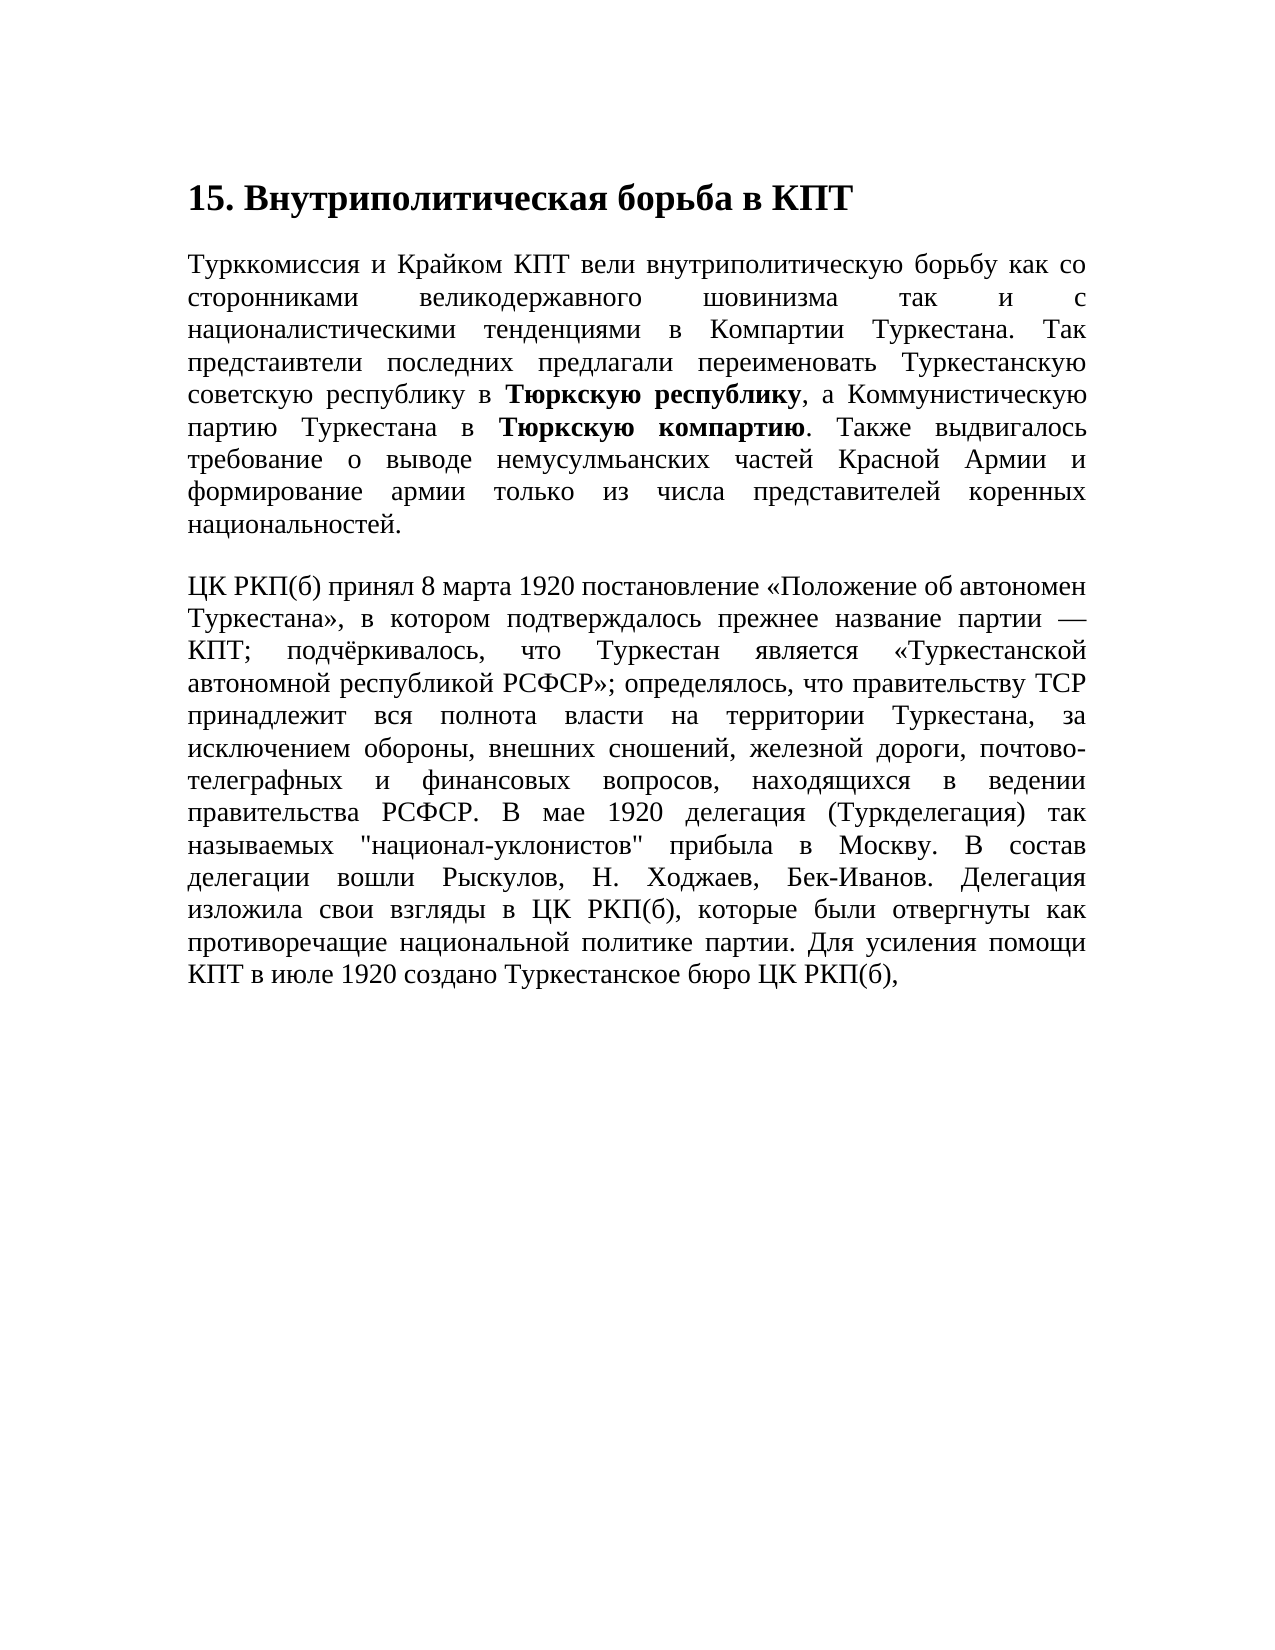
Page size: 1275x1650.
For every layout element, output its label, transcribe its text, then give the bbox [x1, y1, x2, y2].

list 15. Внутриполитическая борьба в КПТ [187, 175, 1087, 218]
text ЦК РКП(б) принял 8 марта 1920 постановление «Положение об автономен Туркестана», в котором подтверждалось прежнее название партии — КПТ; подчёркивалось, что Туркестан является «Туркестанской автономной республикой РСФСР»; определялось, что правительству ТСР принадлежит вся полнота власти на территории Туркестана, за исключением обороны, внешних сношений, железной дороги, почтово-телеграфных и финансовых вопросов, находящихся в ведении правительства РСФСР. В мае 1920 делегация (Туркделегация) так называемых "национал-уклонистов" прибыла в Москву. В состав делегации вошли Рыскулов, Н. Ходжаев, Бек-Иванов. Делегация изложила свои взгляды в ЦК РКП(б), которые были отвергнуты как противоречащие национальной политике партии. Для усиления помощи КПТ в июле 1920 создано Туркестанское бюро ЦК РКП(б), [187, 569, 1087, 990]
text Турккомиссия и Крайком КПТ вели внутриполитическую борьбу как со сторонниками великодержавного шовинизма так и с националистическими тенденциями в Компартии Туркестана. Так предстаивтели последних предлагали переименовать Туркестанскую советскую республику в Тюркскую республику, а Коммунистическую партию Туркестана в Тюркскую компартию. Также выдвигалось требование о выводе немусулмьанских частей Красной Армии и формирование армии только из числа представителей коренных национальностей. [187, 248, 1087, 539]
